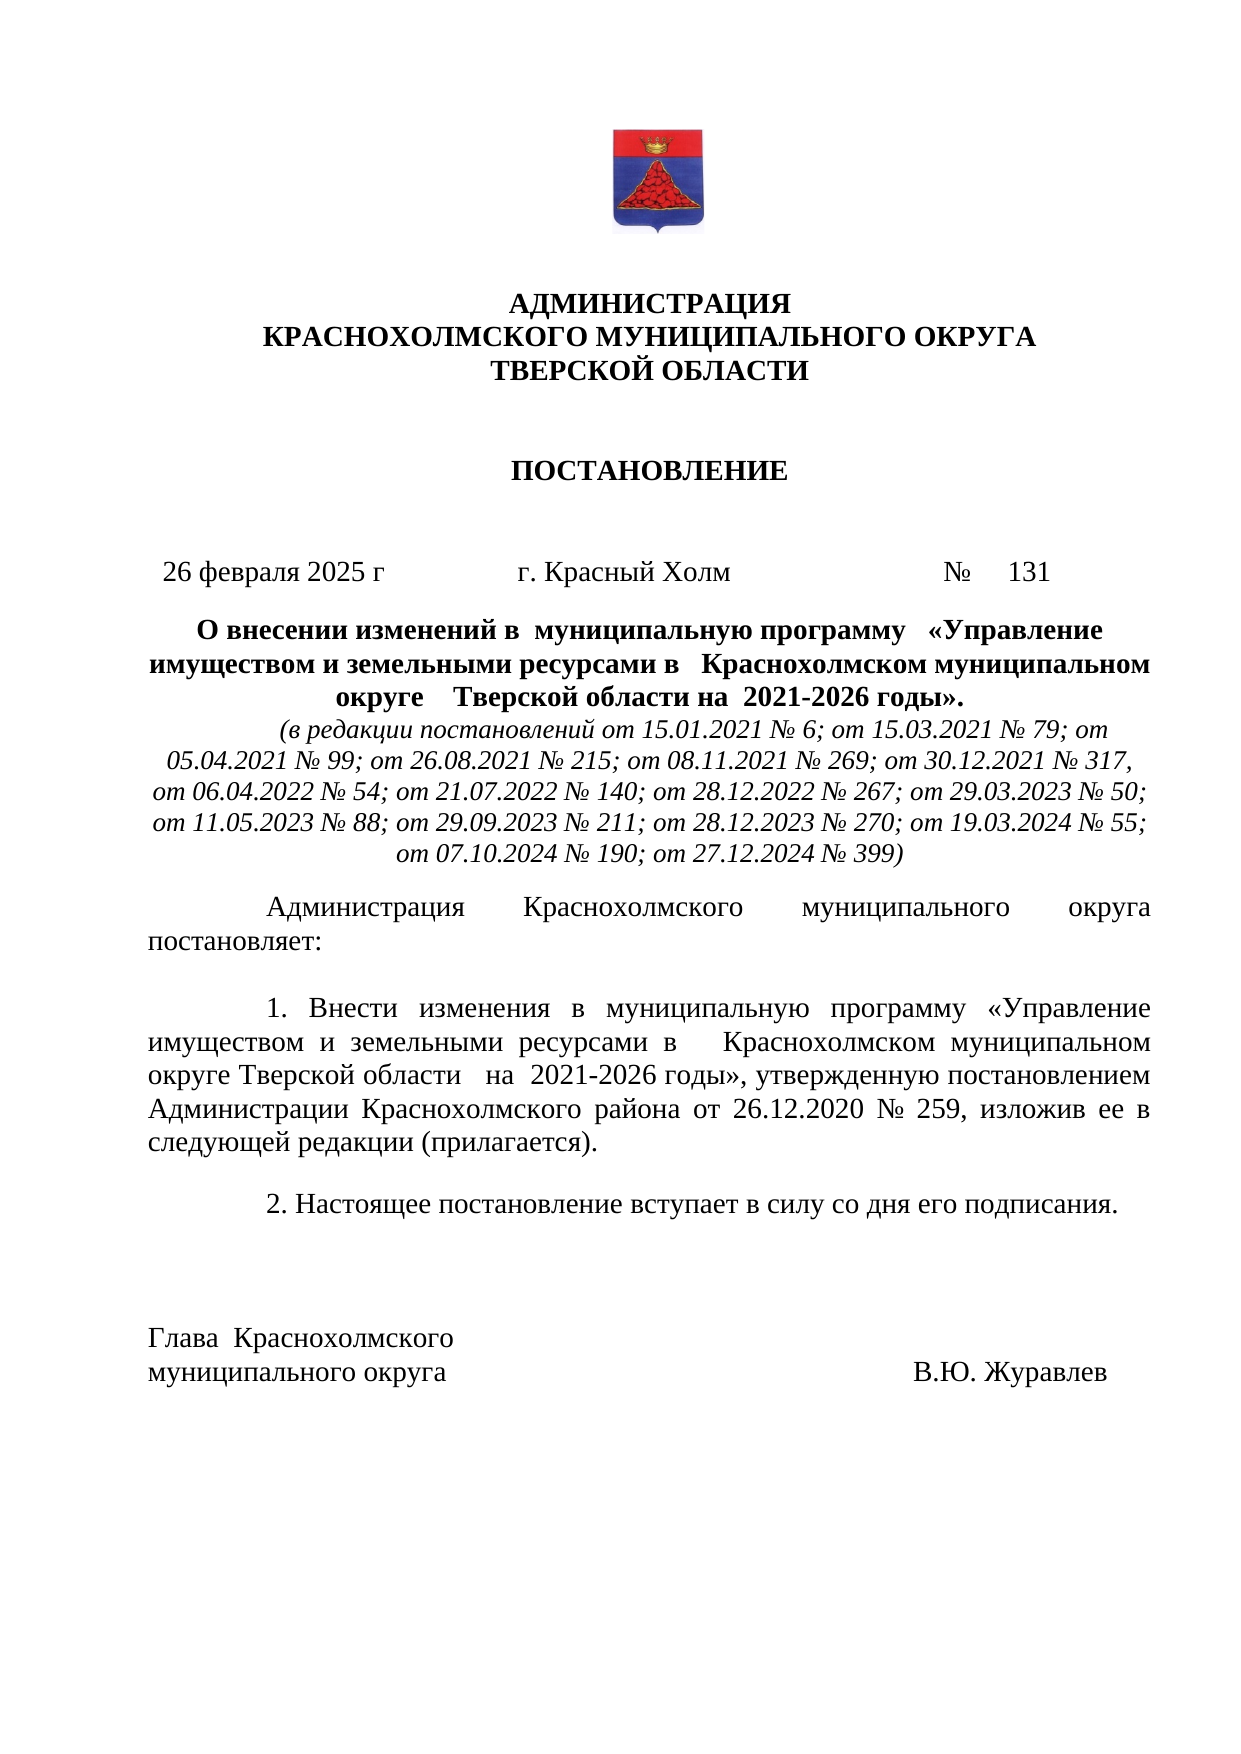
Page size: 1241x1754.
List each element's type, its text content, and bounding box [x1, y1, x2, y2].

table_header г. Красный Холм [460, 554, 788, 612]
text (в редакции постановлений от 15.01.2021 № 6; от 15.03.2021 № 79; от 05.04.2021 № 99; от 26.08.2021 № 215; от 08.11.2021 № 269; от 30.12.2021 № 317, от 06.04.2022 № 54; от 21.07.2022 № 140; от 28.12.2022 № 267; от 29.03.2023 № 50; от 11.05.2023 № 88; от 29.09.2023 № 211; от 28.12.2023 № 270; от 19.03.2024 № 55; от 07.10.2024 № 190; от 27.12.2024 № 399) [148, 713, 1152, 869]
text Администрация Краснохолмского муниципального округа постановляет: [148, 889, 1152, 957]
text 1. Внести изменения в муниципальную программу «Управление имуществом и земельными ресурсами в Краснохолмском муниципальном округе Тверской области на 2021-2026 годы», утвержденную постановлением Администрации Краснохолмского района от 26.12.2020 № 259, изложив ее в следующей редакции (прилагается). [148, 990, 1152, 1158]
text муниципального округа В.Ю. Журавлев [148, 1354, 1152, 1387]
text Глава Краснохолмского [148, 1320, 1152, 1354]
text О внесении изменений в муниципальную программу «Управление имуществом и земельными ресурсами в Краснохолмском муниципальном округе Тверской области на 2021-2026 годы». [148, 612, 1152, 713]
picture [612, 129, 705, 234]
table_header 26 февраля 2025 г [136, 554, 460, 612]
text АДМИНИСТРАЦИЯ [148, 286, 1152, 319]
text 2. Настоящее постановление вступает в силу со дня его подписания. [148, 1186, 1152, 1219]
text ТВЕРСКОЙ ОБЛАСТИ [148, 353, 1152, 386]
text ПОСТАНОВЛЕНИЕ [148, 453, 1152, 487]
text КРАСНОХОЛМСКОГО МУНИЦИПАЛЬНОГО ОКРУГА [148, 319, 1152, 353]
table_header № 131 [788, 554, 1126, 612]
